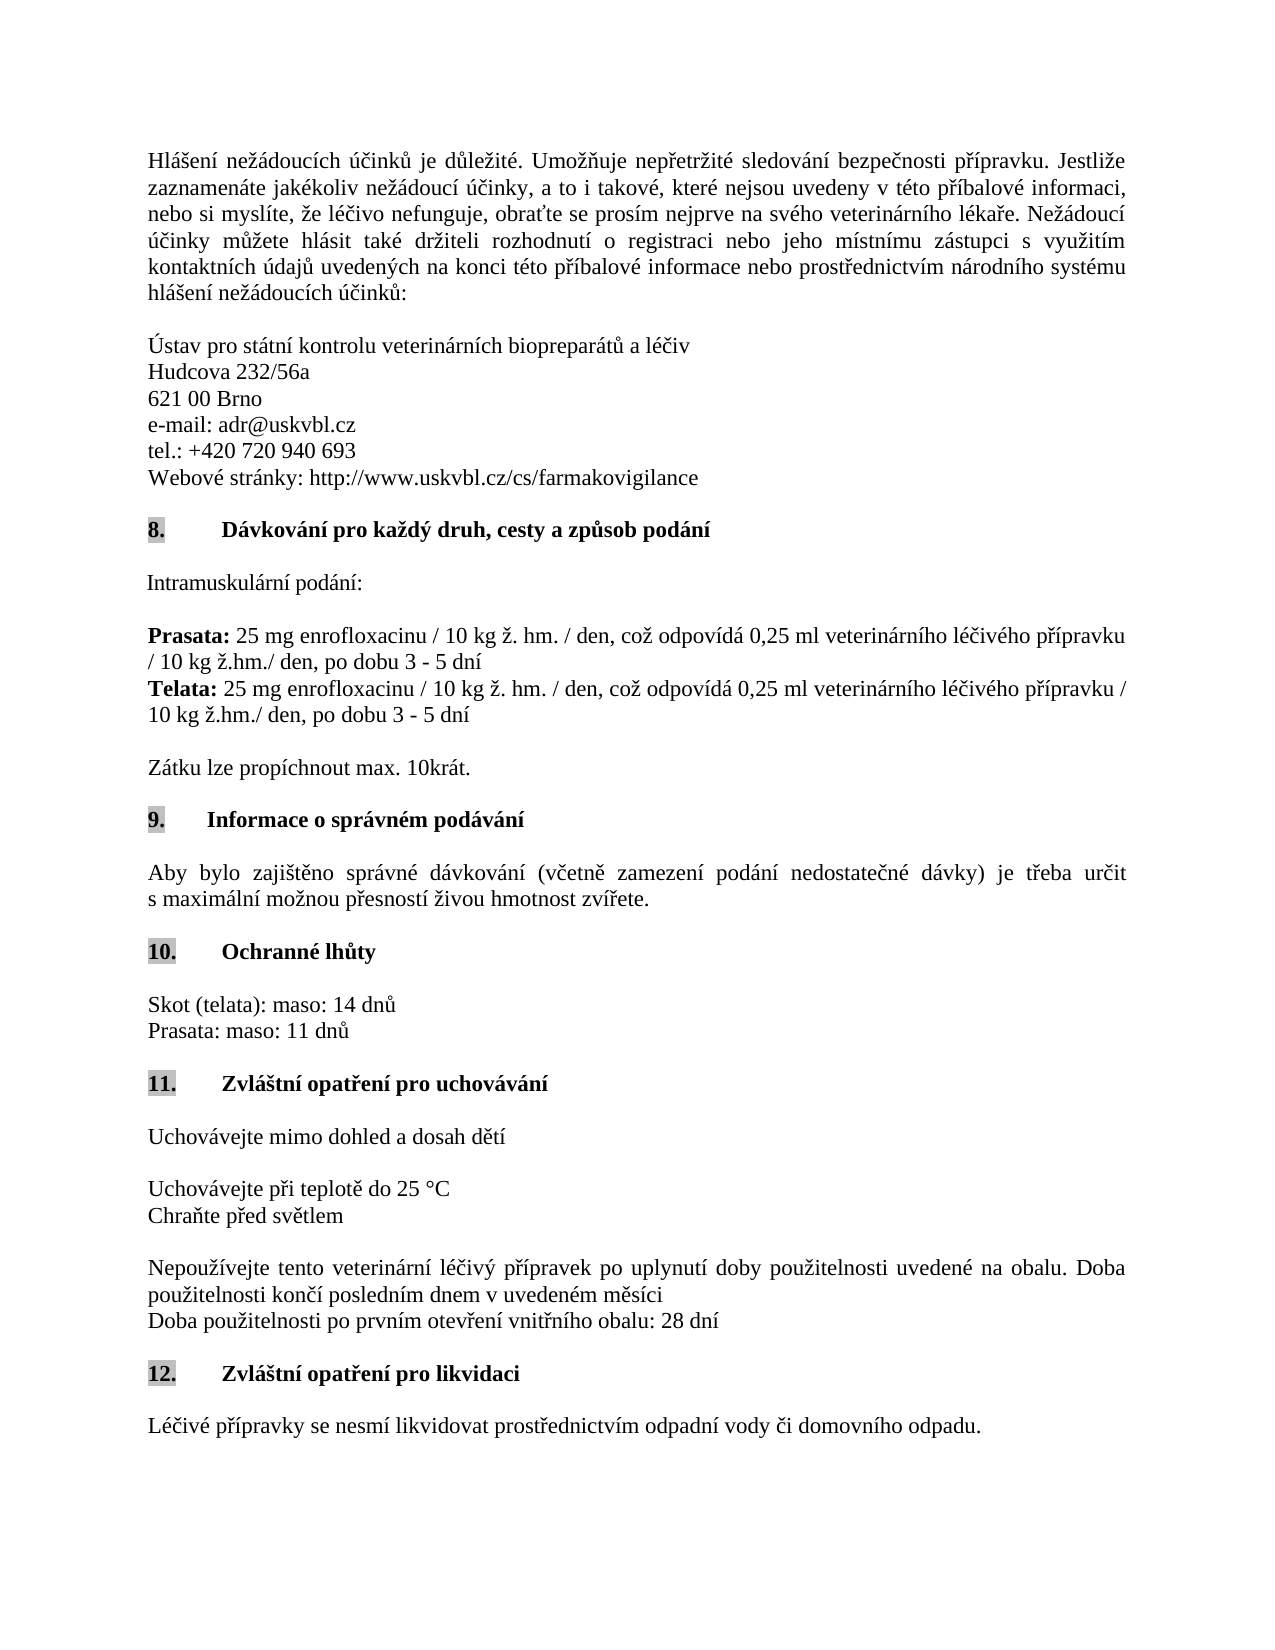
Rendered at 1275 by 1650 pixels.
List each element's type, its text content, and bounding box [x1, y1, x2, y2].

text Aby bylo zajištěno správné dávkování (včetně zamezení podání nedostatečné dávky) je třeba určit s maximální možnou přesností živou hmotnost zvířete. [148, 859, 1127, 912]
text Hudcova 232/56a [148, 358, 1127, 385]
text 10. Ochranné lhůty [176, 938, 1127, 964]
text tel.: +420 720 940 693 [148, 437, 1127, 464]
text Webové stránky: http://www.uskvbl.cz/cs/farmakovigilance [148, 464, 1127, 490]
text Ústav pro státní kontrolu veterinárních biopreparátů a léčiv [148, 332, 1127, 358]
text Uchovávejte při teplotě do [148, 1175, 1127, 1202]
text 12. Zvláštní opatření pro likvidaci [176, 1360, 1127, 1386]
text Nepoužívejte tento veterinární léčivý přípravek po uplynutí doby použitelnosti uvedené na obalu. Doba použitelnosti končí posledním dnem v uvedeném měsíci [148, 1254, 1127, 1307]
text Doba použitelnosti po prvním otevření vnitřního obalu: 28 dní [148, 1307, 1127, 1333]
text Zátku lze propíchnout max. 10krát. [148, 754, 1127, 780]
text 9. Informace o správném podávání [165, 806, 1127, 833]
text 621 00 Brno [148, 385, 1127, 411]
text Uchovávejte mimo dohled a dosah dětí [148, 1123, 1127, 1149]
text 8. Dávkování pro každý druh, cesty a způsob podání [165, 517, 1127, 543]
text Hlášení nežádoucích účinků je důležité. Umožňuje nepřetržité sledování bezpečnosti přípravku. Jestliže zaznamenáte jakékoliv nežádoucí účinky, a to i takové, které nejsou uvedeny v této příbalové informaci, nebo si myslíte, že léčivo nefunguje, obraťte se prosím nejprve na svého veterinárního lékaře. Nežádoucí účinky můžete hlásit také držiteli rozhodnutí o registraci nebo jeho místnímu zástupci s využitím kontaktních údajů uvedených na konci této příbalové informace nebo prostřednictvím národního systému hlášení nežádoucích účinků: [148, 148, 1127, 306]
text Telata: 25 mg enrofloxacinu / ž. hm. / den, což odpovídá 0,25 ml veterinárního léčivého přípravku / 10 kg ž.hm./ den, po dobu 3 - 5 dní [148, 675, 1127, 727]
text Chraňte před světlem [148, 1202, 1127, 1228]
text 11. Zvláštní opatření pro uchovávání [176, 1070, 1127, 1096]
text Skot (telata): maso: 14 dnů [148, 991, 1127, 1017]
text Léčivé přípravky se nesmí likvidovat prostřednictvím odpadní vody či domovního odpadu. [148, 1413, 1127, 1439]
text Prasata: maso: 11 dnů [148, 1017, 1127, 1044]
text Intramuskulární podání: [146, 569, 1127, 596]
text Prasata: 25 mg enrofloxacinu / ž. hm. / den, což odpovídá 0,25 ml veterinárního léčivého přípravku / 10 kg ž.hm./ den, po dobu 3 - 5 dní [148, 622, 1127, 675]
text e-mail: adr@uskvbl.cz [148, 411, 1127, 437]
